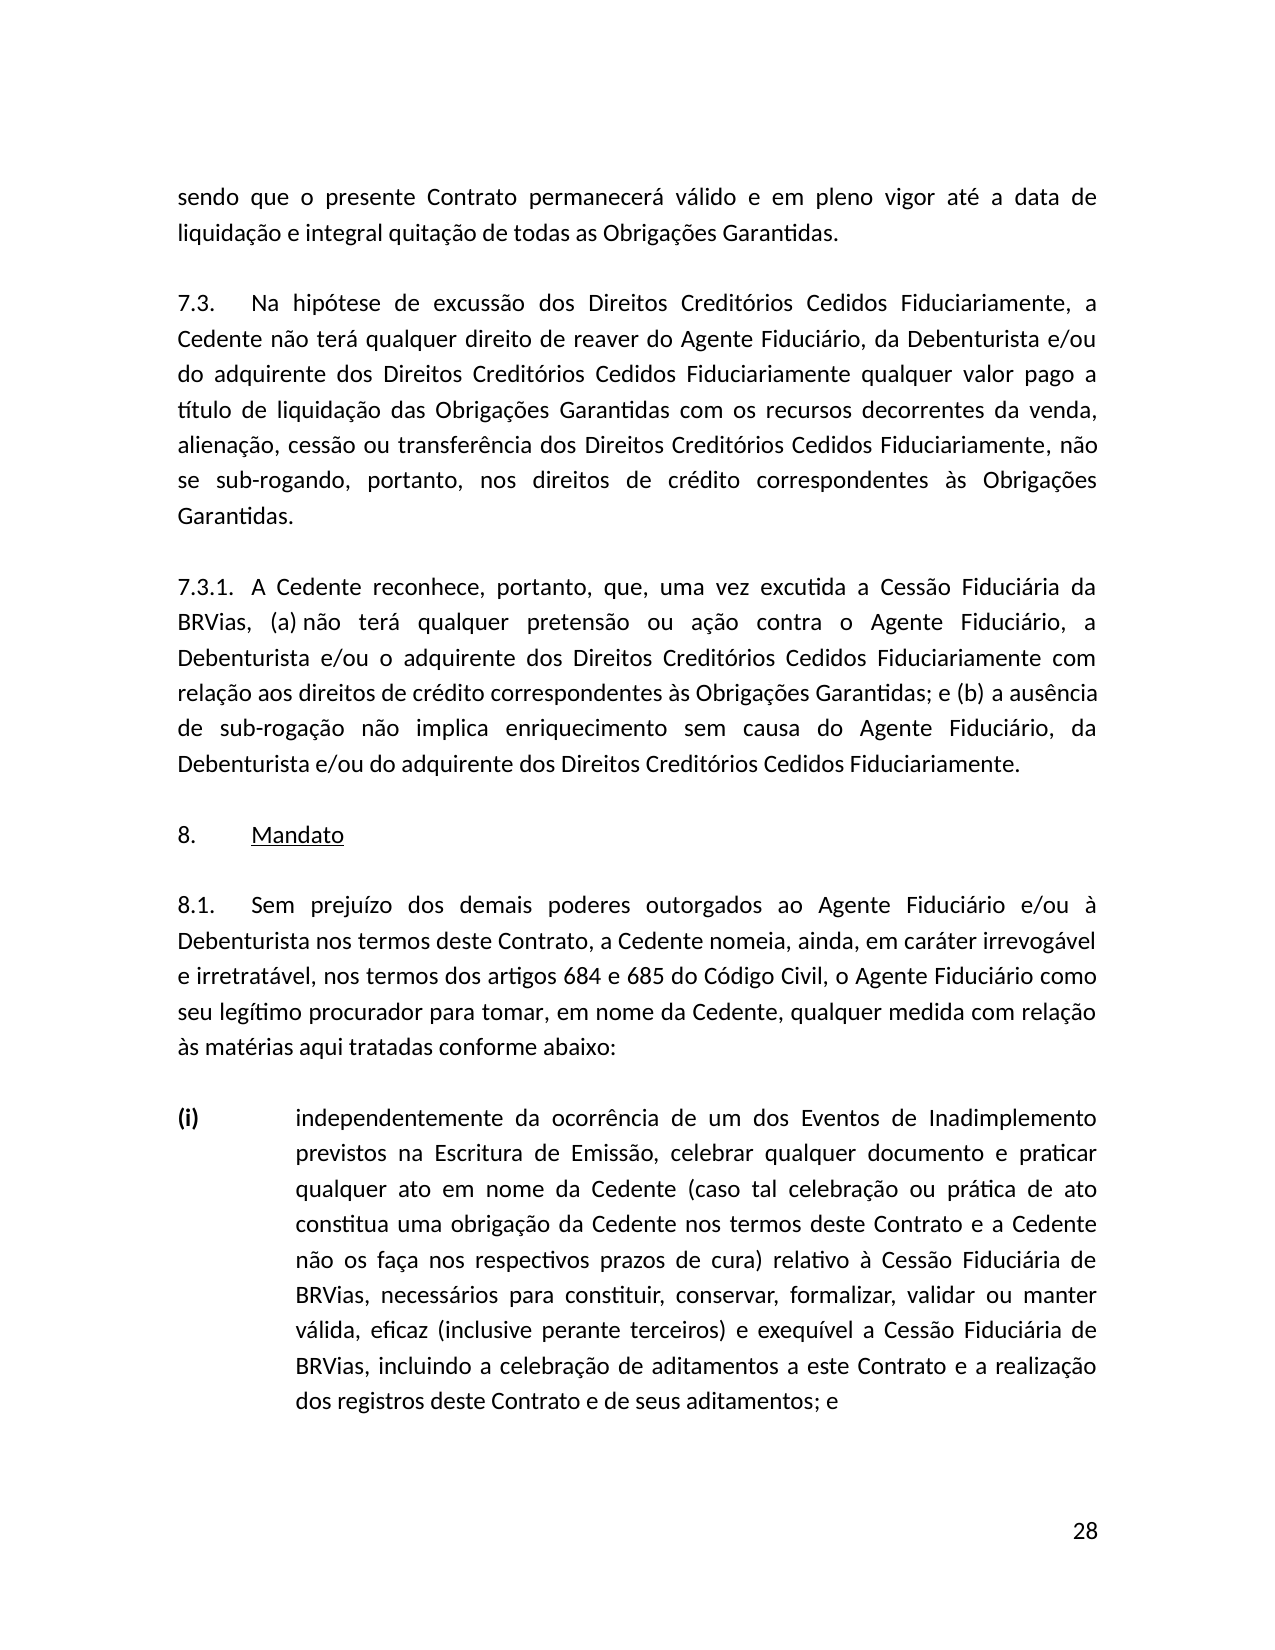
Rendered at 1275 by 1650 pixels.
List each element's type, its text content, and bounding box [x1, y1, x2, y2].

list independentemente da ocorrência de um dos Eventos de Inadimplemento previstos na Escritura de Emissão, celebrar qualquer documento e praticar qualquer ato em nome da Cedente (caso tal celebração ou prática de ato constitua uma obrigação da Cedente nos termos deste Contrato e a Cedente não os faça nos respectivos prazos de cura) relativo à Cessão Fiduciária de BRVias, necessários para constituir, conservar, formalizar, validar ou manter válida, eficaz (inclusive perante terceiros) e exequível a Cessão Fiduciária de BRVias, incluindo a celebração de aditamentos a este Contrato e a realização dos registros deste Contrato e de seus aditamentos; e [177, 1098, 1098, 1417]
list Na hipótese de excussão dos Direitos Creditórios Cedidos Fiduciariamente, a Cedente não terá qualquer direito de reaver do Agente Fiduciário, da Debenturista e/ou do adquirente dos Direitos Creditórios Cedidos Fiduciariamente qualquer valor pago a título de liquidação das Obrigações Garantidas com os recursos decorrentes da venda, alienação, cessão ou transferência dos Direitos Creditórios Cedidos Fiduciariamente, não se sub-rogando, portanto, nos direitos de crédito correspondentes às Obrigações Garantidas. [177, 283, 1098, 531]
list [177, 177, 1098, 248]
list Mandato [177, 815, 1098, 850]
list A Cedente reconhece, portanto, que, uma vez excutida a Cessão Fiduciária da BRVias, (a) não terá qualquer pretensão ou ação contra o Agente Fiduciário, a Debenturista e/ou o adquirente dos Direitos Creditórios Cedidos Fiduciariamente com relação aos direitos de crédito correspondentes às Obrigações Garantidas; e (b) a ausência de sub-rogação não implica enriquecimento sem causa do Agente Fiduciário, da Debenturista e/ou do adquirente dos Direitos Creditórios Cedidos Fiduciariamente. [177, 567, 1098, 779]
list Sem prejuízo dos demais poderes outorgados ao Agente Fiduciário e/ou à Debenturista nos termos deste Contrato, a Cedente nomeia, ainda, em caráter irrevogável e irretratável, nos termos dos artigos 684 e 685 do Código Civil, o Agente Fiduciário como seu legítimo procurador para tomar, em nome da Cedente, qualquer medida com relação às matérias aqui tratadas conforme abaixo: [177, 886, 1098, 1063]
